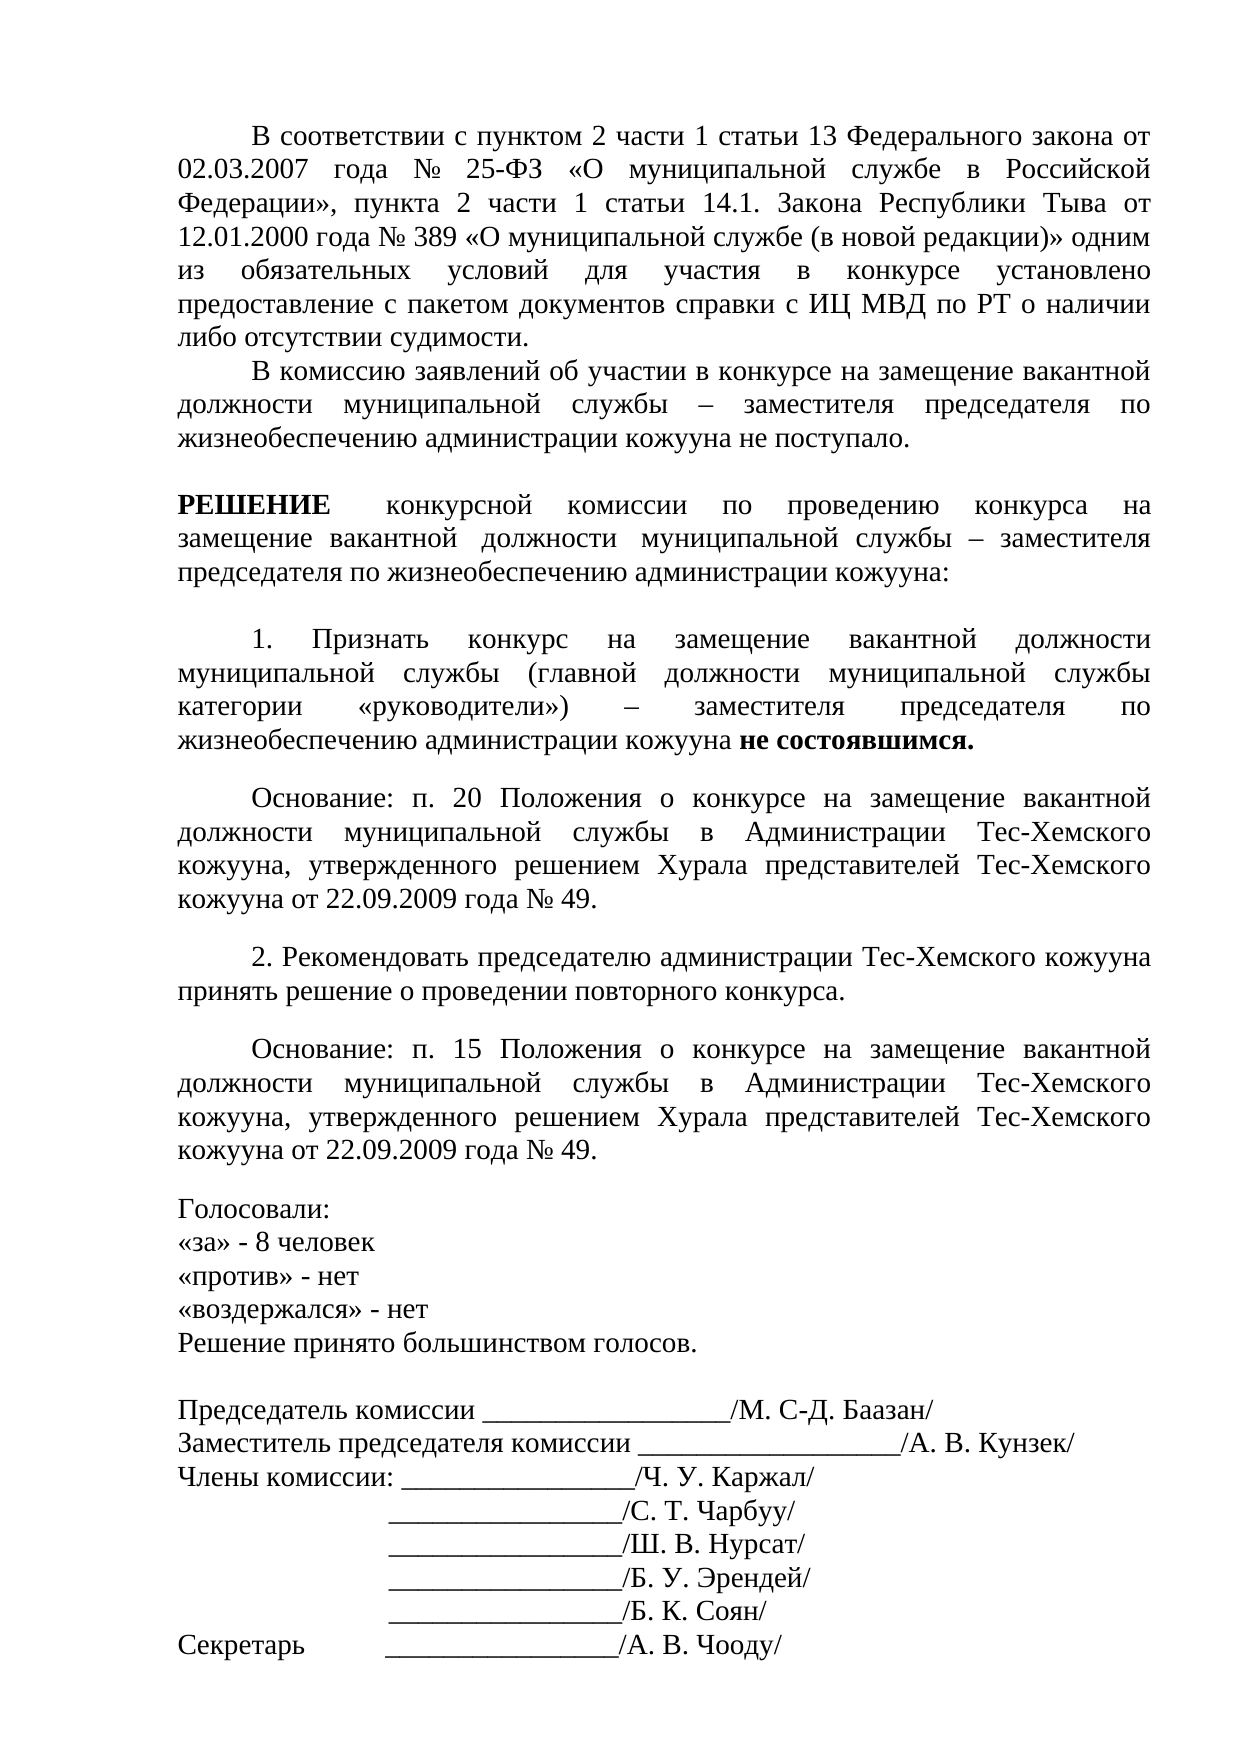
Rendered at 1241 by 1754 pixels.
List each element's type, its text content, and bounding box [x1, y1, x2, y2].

text ________________/Б. К. Соян/ [177, 1593, 1152, 1627]
text Секретарь ________________/А. В. Чооду/ [177, 1627, 1152, 1660]
text РЕШЕНИЕ конкурсной комиссии по проведению конкурса на замещение вакантной должности муниципальной службы – заместителя председателя по жизнеобеспечению администрации кожууна: [177, 487, 1152, 588]
text Основание: п. 15 Положения о конкурсе на замещение вакантной должности муниципальной службы в Администрации Тес-Хемского кожууна, утвержденного решением Хурала представителей Тес-Хемского кожууна от 22.09.2009 года № 49. [177, 1032, 1152, 1166]
text В соответствии с пунктом 2 части 1 статьи 13 Федерального закона от 02.03.2007 года № 25-ФЗ «О муниципальной службе в Российской Федерации», пункта 2 части 1 статьи 14.1. Закона Республики Тыва от 12.01.2000 года № 389 «О муниципальной службе (в новой редакции)» одним из обязательных условий для участия в конкурсе установлено предоставление с пакетом документов справки с ИЦ МВД по РТ о наличии либо отсутствии судимости. [177, 118, 1152, 353]
text Голосовали: [177, 1191, 1152, 1224]
text ________________/Ш. В. Нурсат/ [177, 1526, 1152, 1560]
text Основание: п. 20 Положения о конкурсе на замещение вакантной должности муниципальной службы в Администрации Тес-Хемского кожууна, утвержденного решением Хурала представителей Тес-Хемского кожууна от 22.09.2009 года № 49. [177, 780, 1152, 914]
text 1. Признать конкурс на замещение вакантной должности муниципальной службы (главной должности муниципальной службы категории «руководители») – заместителя председателя по жизнеобеспечению администрации кожууна не состоявшимся. [177, 621, 1152, 755]
text ________________/Б. У. Эрендей/ [177, 1560, 1152, 1593]
text Члены комиссии: ________________/Ч. У. Каржал/ [177, 1459, 1152, 1493]
text «за» - 8 человек [177, 1224, 1152, 1258]
text Председатель комиссии _________________/М. С-Д. Баазан/ [177, 1392, 1152, 1426]
text ________________/С. Т. Чарбуу/ [177, 1493, 1152, 1526]
text Заместитель председателя комиссии __________________/А. В. Кунзек/ [177, 1426, 1152, 1459]
text «воздержался» - нет [177, 1291, 1152, 1325]
text «против» - нет [177, 1258, 1152, 1291]
text Решение принято большинством голосов. [177, 1325, 1152, 1358]
text В комиссию заявлений об участии в конкурсе на замещение вакантной должности муниципальной службы – заместителя председателя по жизнеобеспечению администрации кожууна не поступало. [177, 353, 1152, 453]
text 2. Рекомендовать председателю администрации Тес-Хемского кожууна принять решение о проведении повторного конкурса. [177, 939, 1152, 1007]
